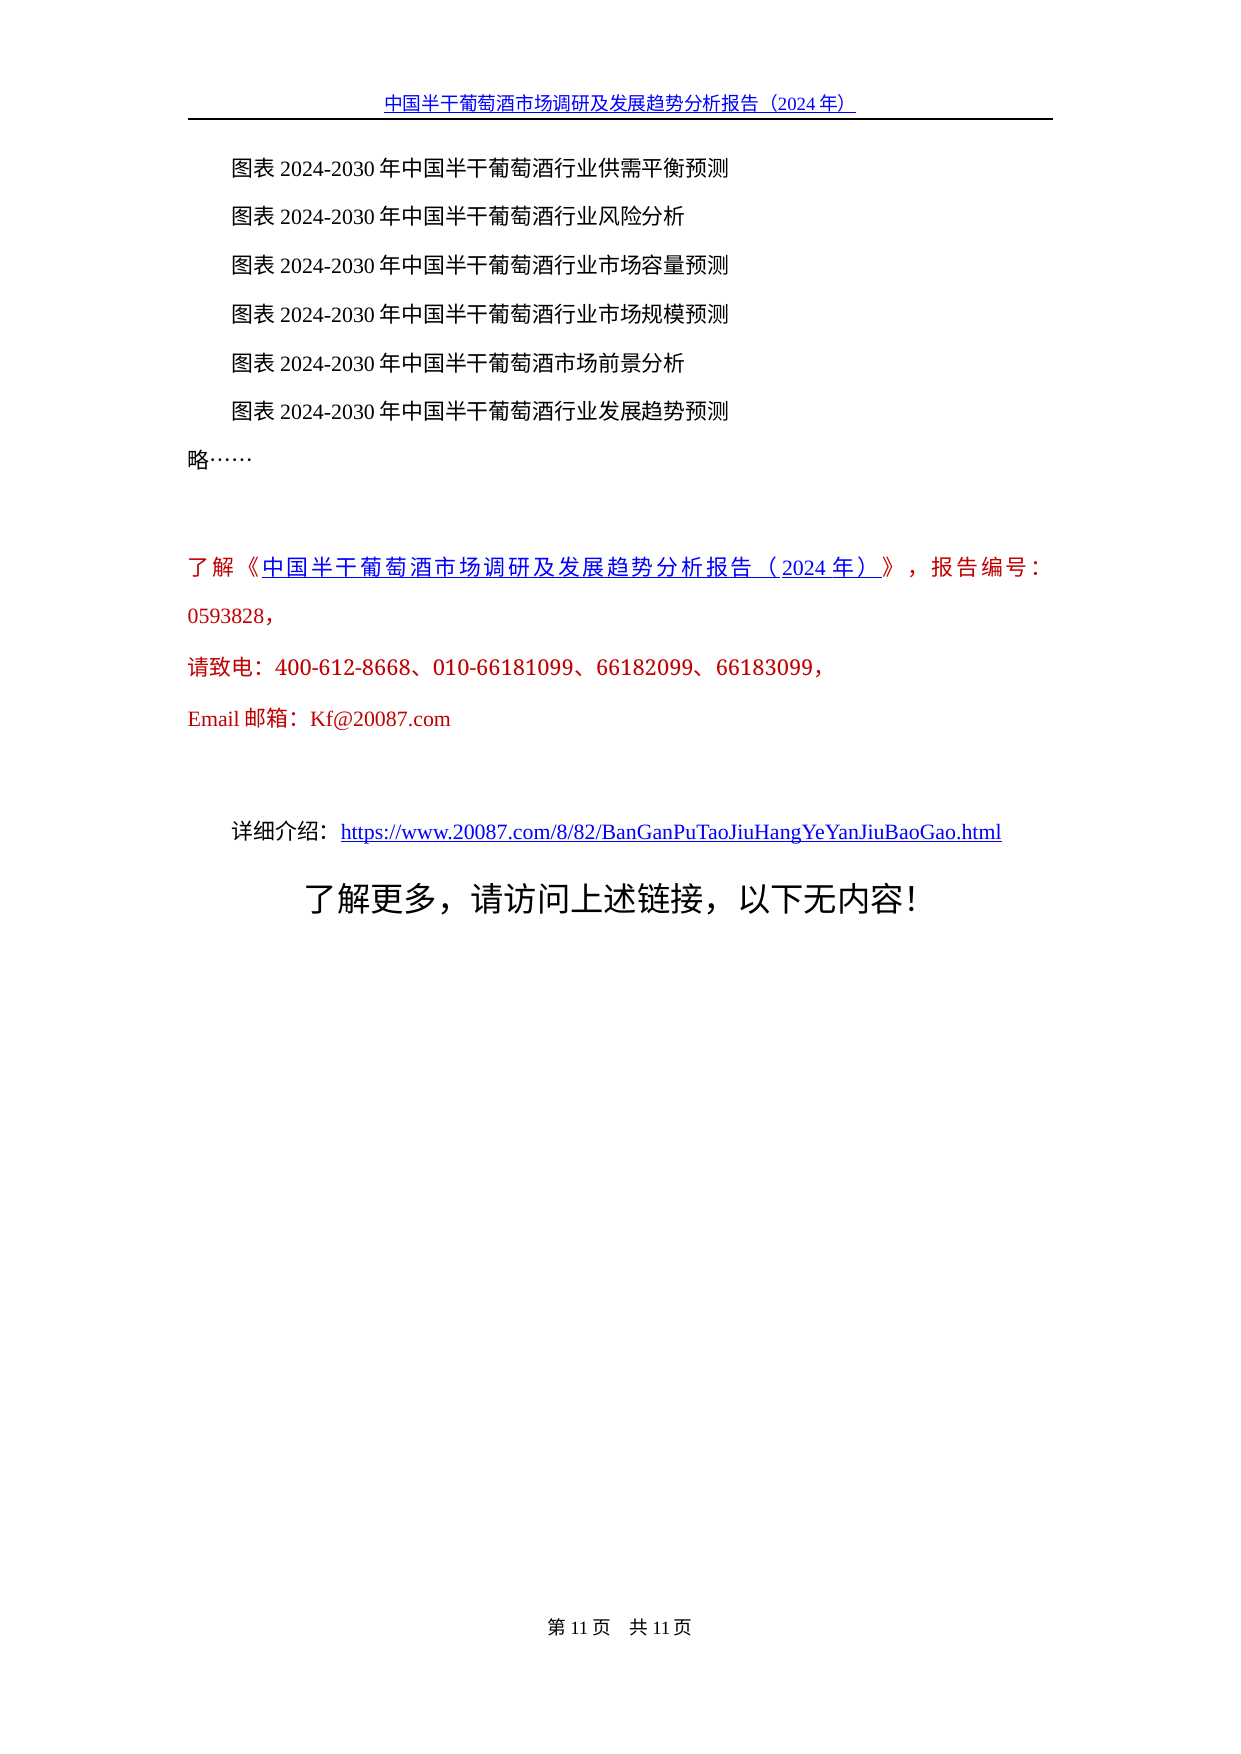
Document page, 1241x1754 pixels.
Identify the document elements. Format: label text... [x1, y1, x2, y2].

text Email邮箱：Kf@20087.com [187, 701, 1053, 733]
text 详细介绍：https://www.20087.com/8/82/BanGanPuTaoJiuHangYeYanJiuBaoGao.html [187, 814, 1053, 846]
text 请致电：400-612-8668、010-66181099、66182099、66183099， [187, 649, 1053, 682]
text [187, 150, 1053, 475]
title 了解更多，请访问上述链接，以下无内容！ [187, 864, 1053, 929]
text 了解《中国半干葡萄酒市场调研及发展趋势分析报告（2024年）》，报告编号：0593828， [187, 549, 1053, 630]
